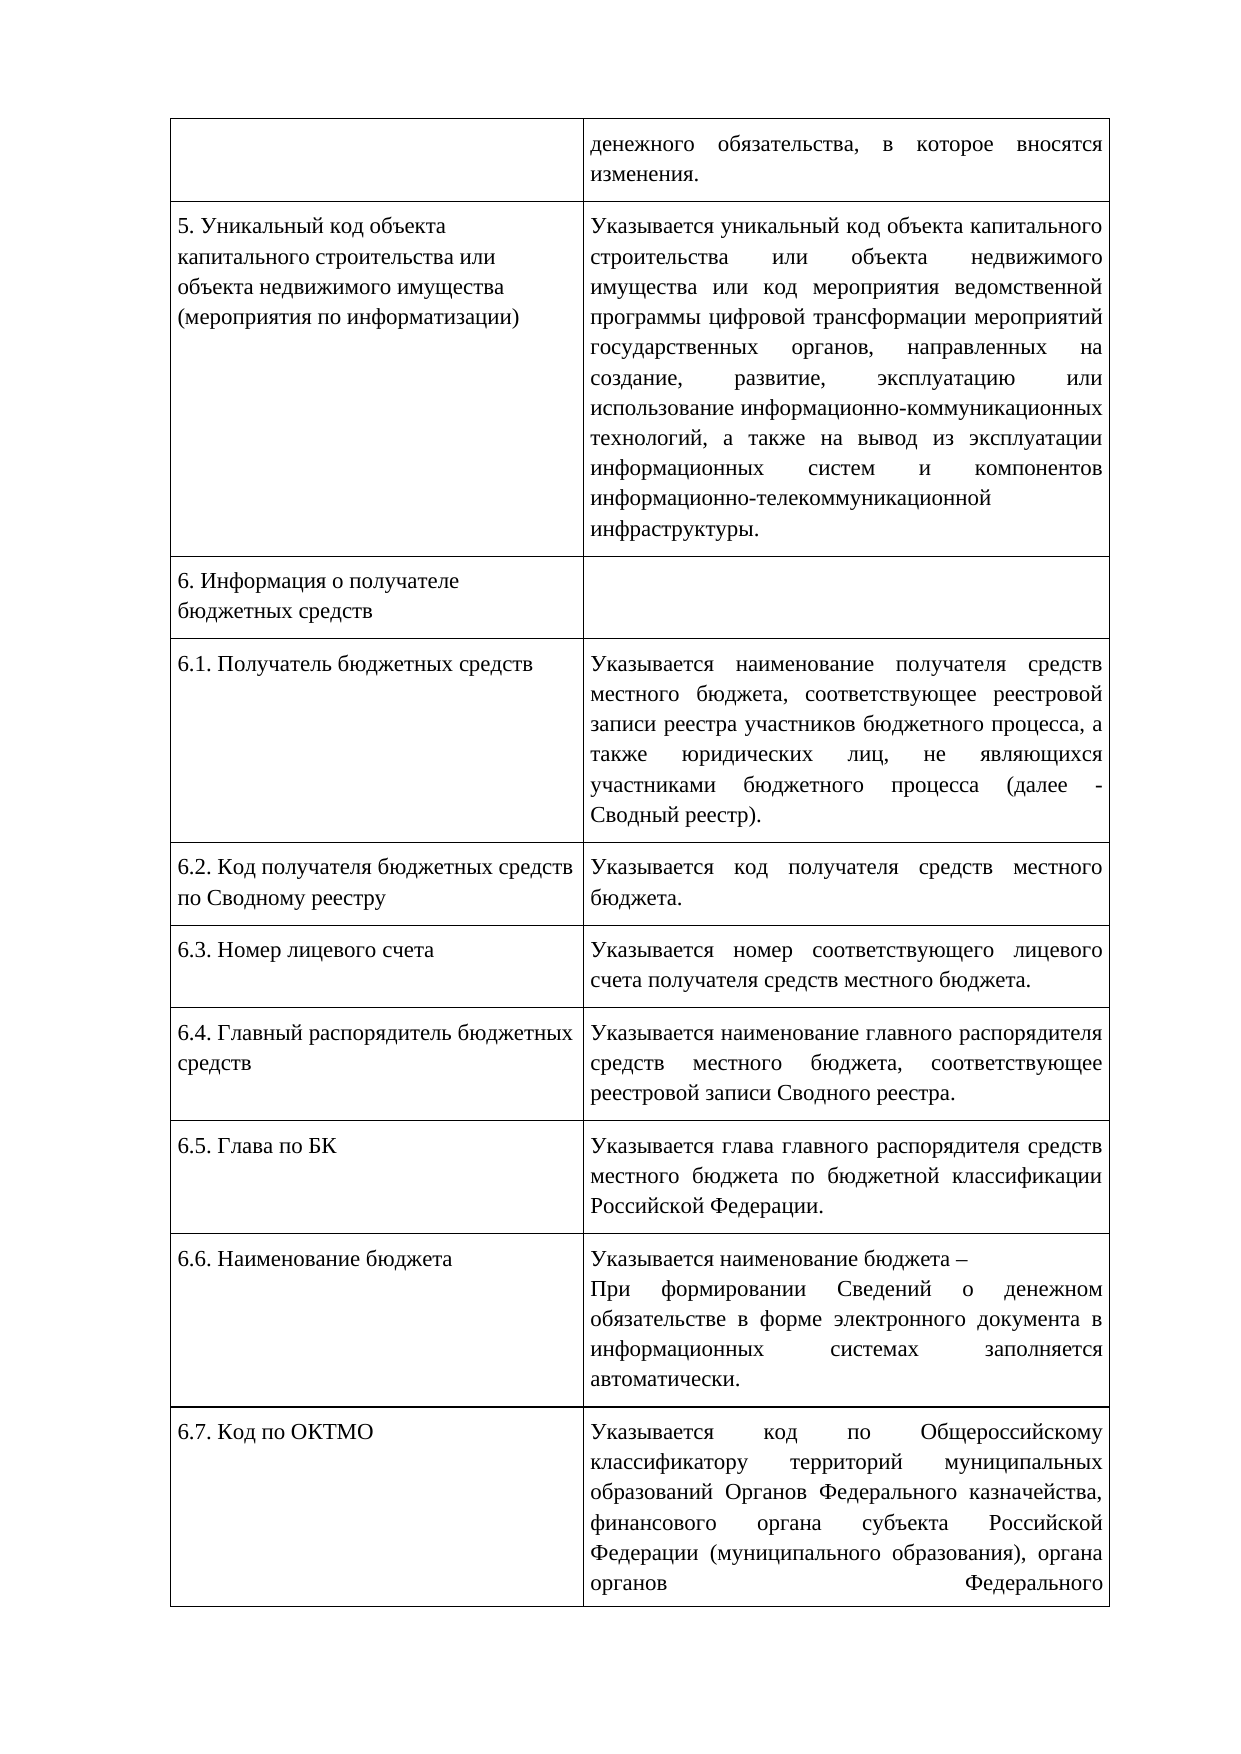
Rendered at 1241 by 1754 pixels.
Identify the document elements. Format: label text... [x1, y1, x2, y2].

table_cell Указывается наименование бюджета – При формировании Сведений о денежном обязательстве в форме электронного документа в информационных системах заполняется автоматически. [584, 1234, 1109, 1406]
table_cell 6.6. Наименование бюджета [171, 1234, 583, 1406]
table_cell 5. Уникальный код объекта капитального строительства или объекта недвижимого имущества (мероприятия по информатизации) [171, 202, 583, 556]
table_cell Указывается номер соответствующего лицевого счета получателя средств местного бюджета. [584, 926, 1109, 1007]
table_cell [171, 119, 583, 201]
table_cell 6.7. Код по ОКТМО [171, 1408, 583, 1606]
table_cell Указывается код получателя средств местного бюджета. [584, 843, 1109, 924]
table_cell 6.3. Номер лицевого счета [171, 926, 583, 1007]
table_cell Указывается глава главного распорядителя средств местного бюджета по бюджетной классификации Российской Федерации. [584, 1121, 1109, 1233]
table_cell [584, 119, 1109, 201]
table_cell 6.5. Глава по БК [171, 1121, 583, 1233]
table_cell 6.1. Получатель бюджетных средств [171, 639, 583, 842]
table_cell 6.2. Код получателя бюджетных средств по Сводному реестру [171, 843, 583, 924]
table_cell Указывается наименование получателя средств местного бюджета, соответствующее реестровой записи реестра участников бюджетного процесса, а также юридических лиц, не являющихся участниками бюджетного процесса (далее - Сводный реестр). [584, 639, 1109, 842]
table_cell Указывается наименование главного распорядителя средств местного бюджета, соответствующее реестровой записи Сводного реестра. [584, 1008, 1109, 1120]
table_cell 6.4. Главный распорядитель бюджетных средств [171, 1008, 583, 1120]
table_cell Указывается уникальный код объекта капитального строительства или объекта недвижимого имущества или код мероприятия ведомственной программы цифровой трансформации мероприятий государственных органов, направленных на создание, развитие, эксплуатацию или использование информационно-коммуникационных технологий, а также на вывод из эксплуатации информационных систем и компонентов информационно-телекоммуникационной инфраструктуры. [584, 202, 1109, 556]
table_cell 6. Информация о получателе бюджетных средств [171, 557, 583, 638]
table_cell [584, 557, 1109, 638]
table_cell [584, 1408, 1109, 1606]
